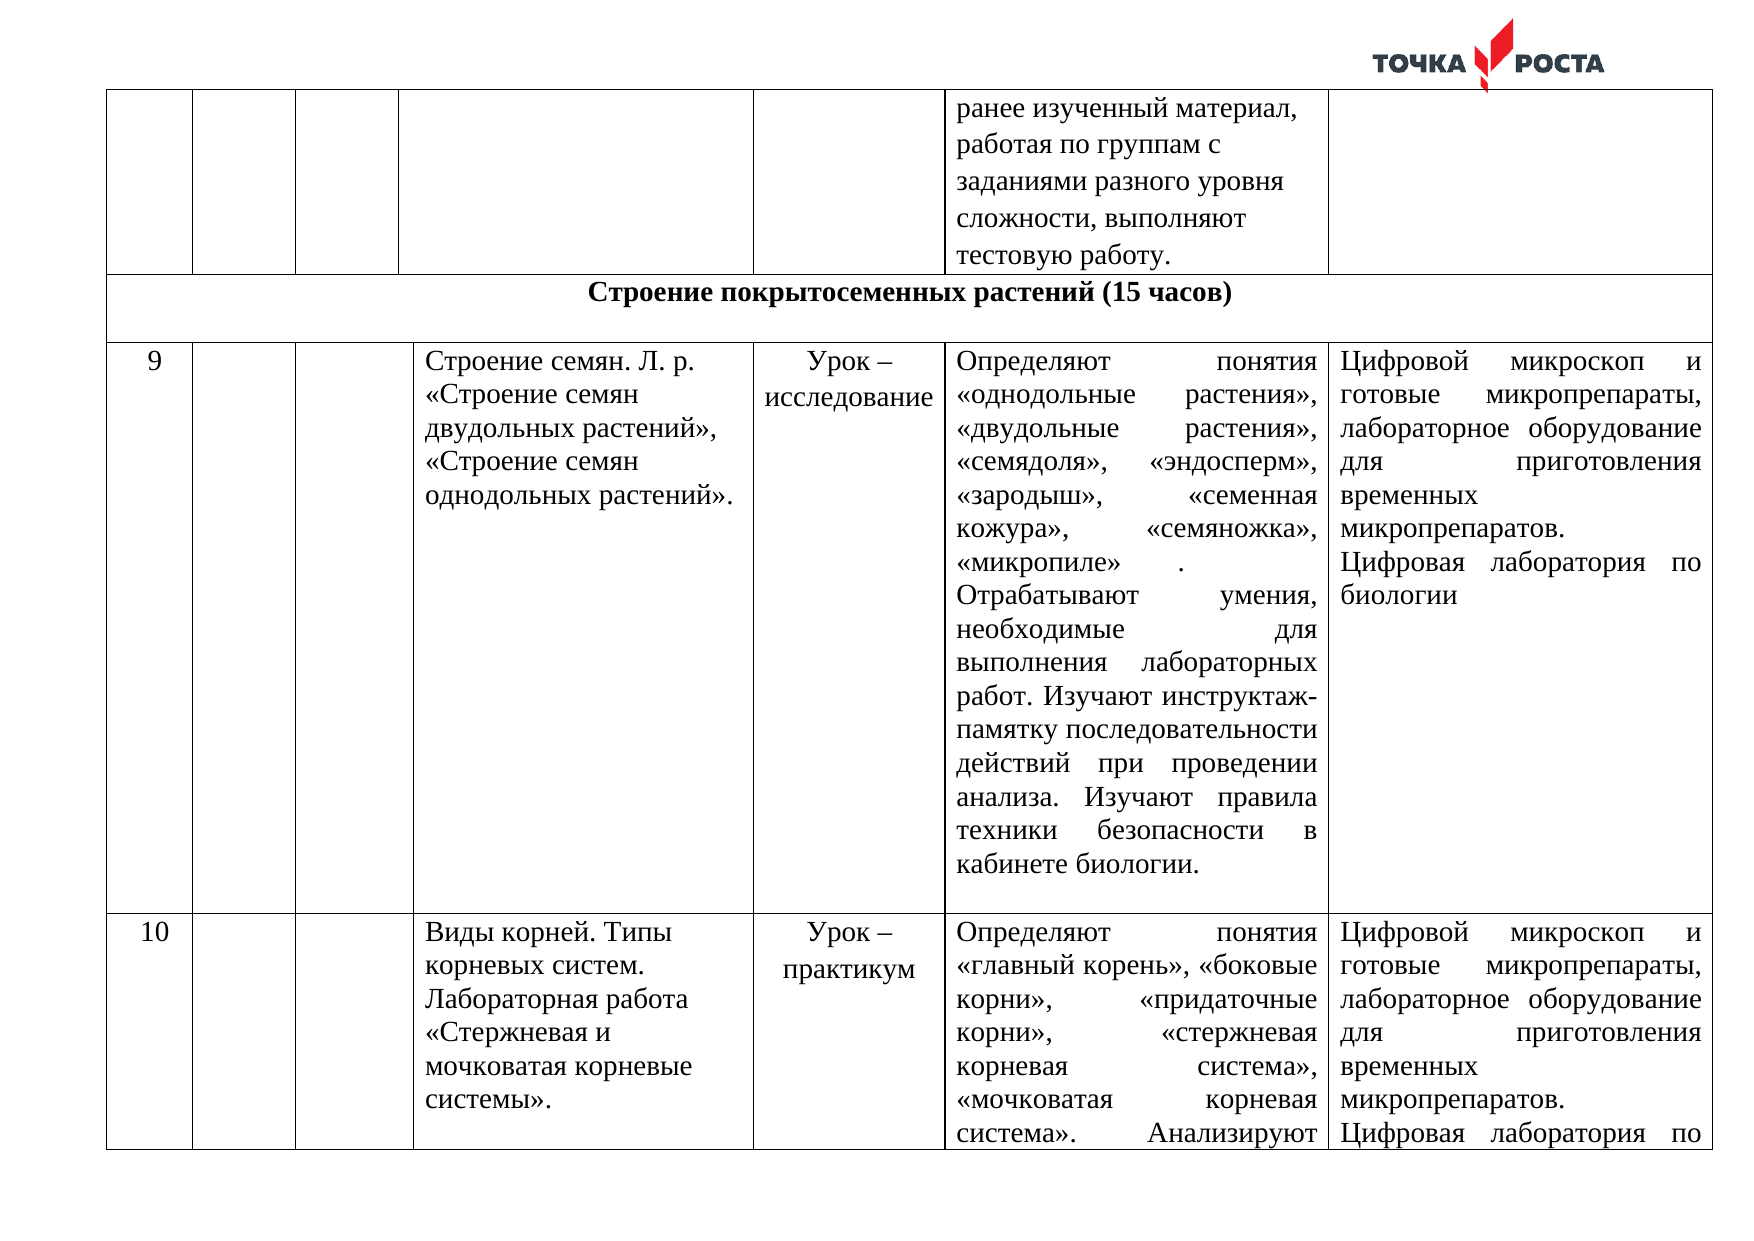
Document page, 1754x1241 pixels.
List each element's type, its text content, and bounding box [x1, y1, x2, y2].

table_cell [1329, 914, 1712, 1149]
table_cell [1329, 90, 1712, 273]
table_cell [296, 90, 398, 273]
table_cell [946, 914, 1328, 1149]
table_cell [296, 914, 413, 1149]
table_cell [946, 90, 1328, 273]
table_cell [193, 343, 295, 913]
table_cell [754, 90, 944, 273]
table_cell Урок – исследование [754, 343, 944, 913]
table_cell [193, 914, 295, 1149]
table_cell 10 [107, 914, 192, 1149]
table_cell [399, 90, 753, 273]
table_cell Строение семян. Л. р. «Строение семян двудольных растений», «Строение семян однодольных растений». [414, 343, 753, 913]
table_cell 8 [107, 90, 192, 273]
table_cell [414, 914, 753, 1149]
picture [1336, 0, 1637, 89]
table_cell [193, 90, 295, 273]
table_cell Урок – практикум [754, 914, 944, 1149]
table_cell 9 [107, 343, 192, 913]
table_cell Строение покрытосеменных растений (15 часов) [107, 275, 1712, 342]
table_cell [296, 343, 413, 913]
table_cell Определяют понятия «однодольные растения», «двудольные растения», «семядоля», «эндосперм», «зародыш», «семенная кожура», «семяножка», «микропиле» . Отрабатывают умения, необходимые для выполнения лабораторных работ. Изучают инструктаж-памятку последовательности действий при проведении анализа. Изучают правила техники безопасности в кабинете биологии. [946, 343, 1328, 913]
table_cell Цифровой микроскоп и готовые микропрепараты, лабораторное оборудование для приготовления временных микропрепаратов. Цифровая лаборатория по биологии [1329, 343, 1712, 913]
